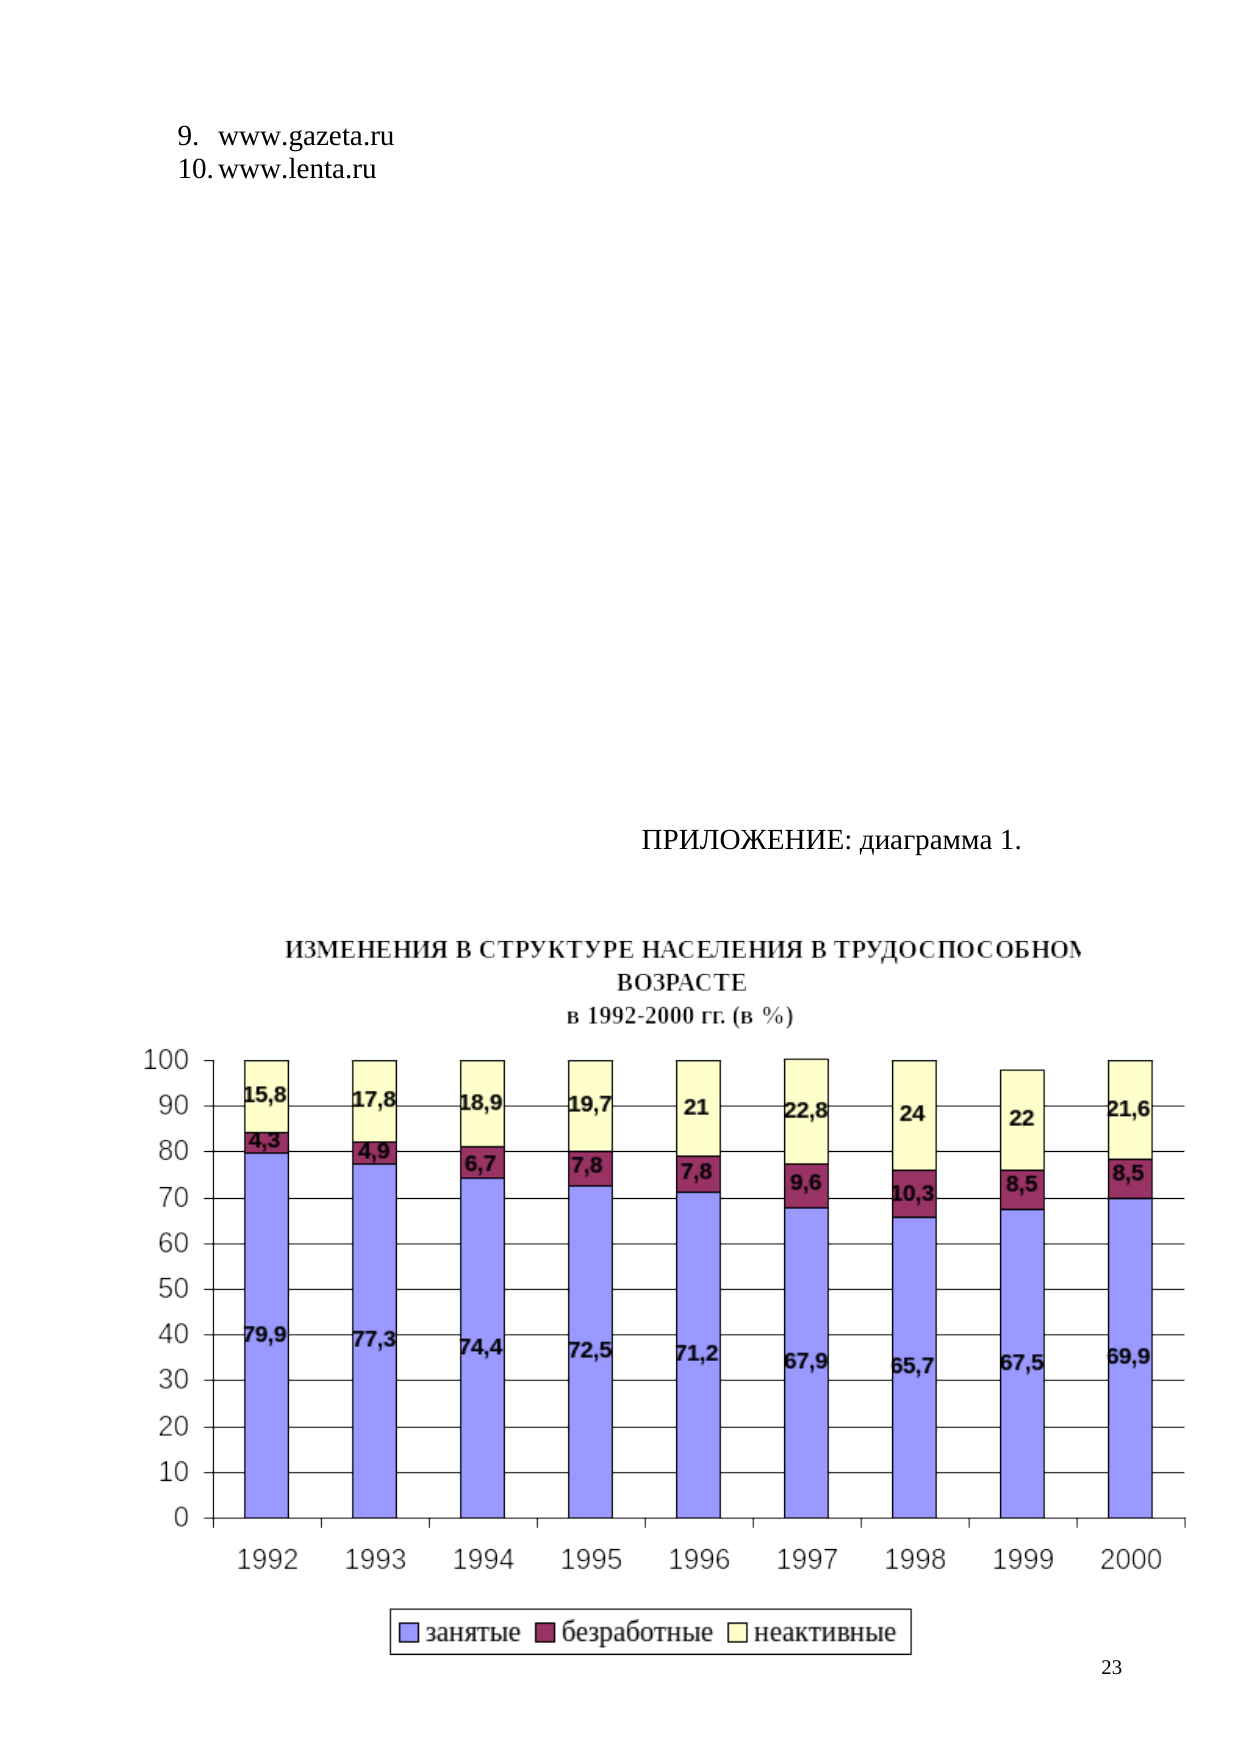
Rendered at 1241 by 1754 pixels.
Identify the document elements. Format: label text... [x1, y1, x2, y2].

list www.lenta.ru [177, 152, 1122, 185]
text ПРИЛОЖЕНИЕ: диаграмма 1. [295, 822, 1022, 856]
list www.gazeta.ru [177, 118, 1122, 152]
